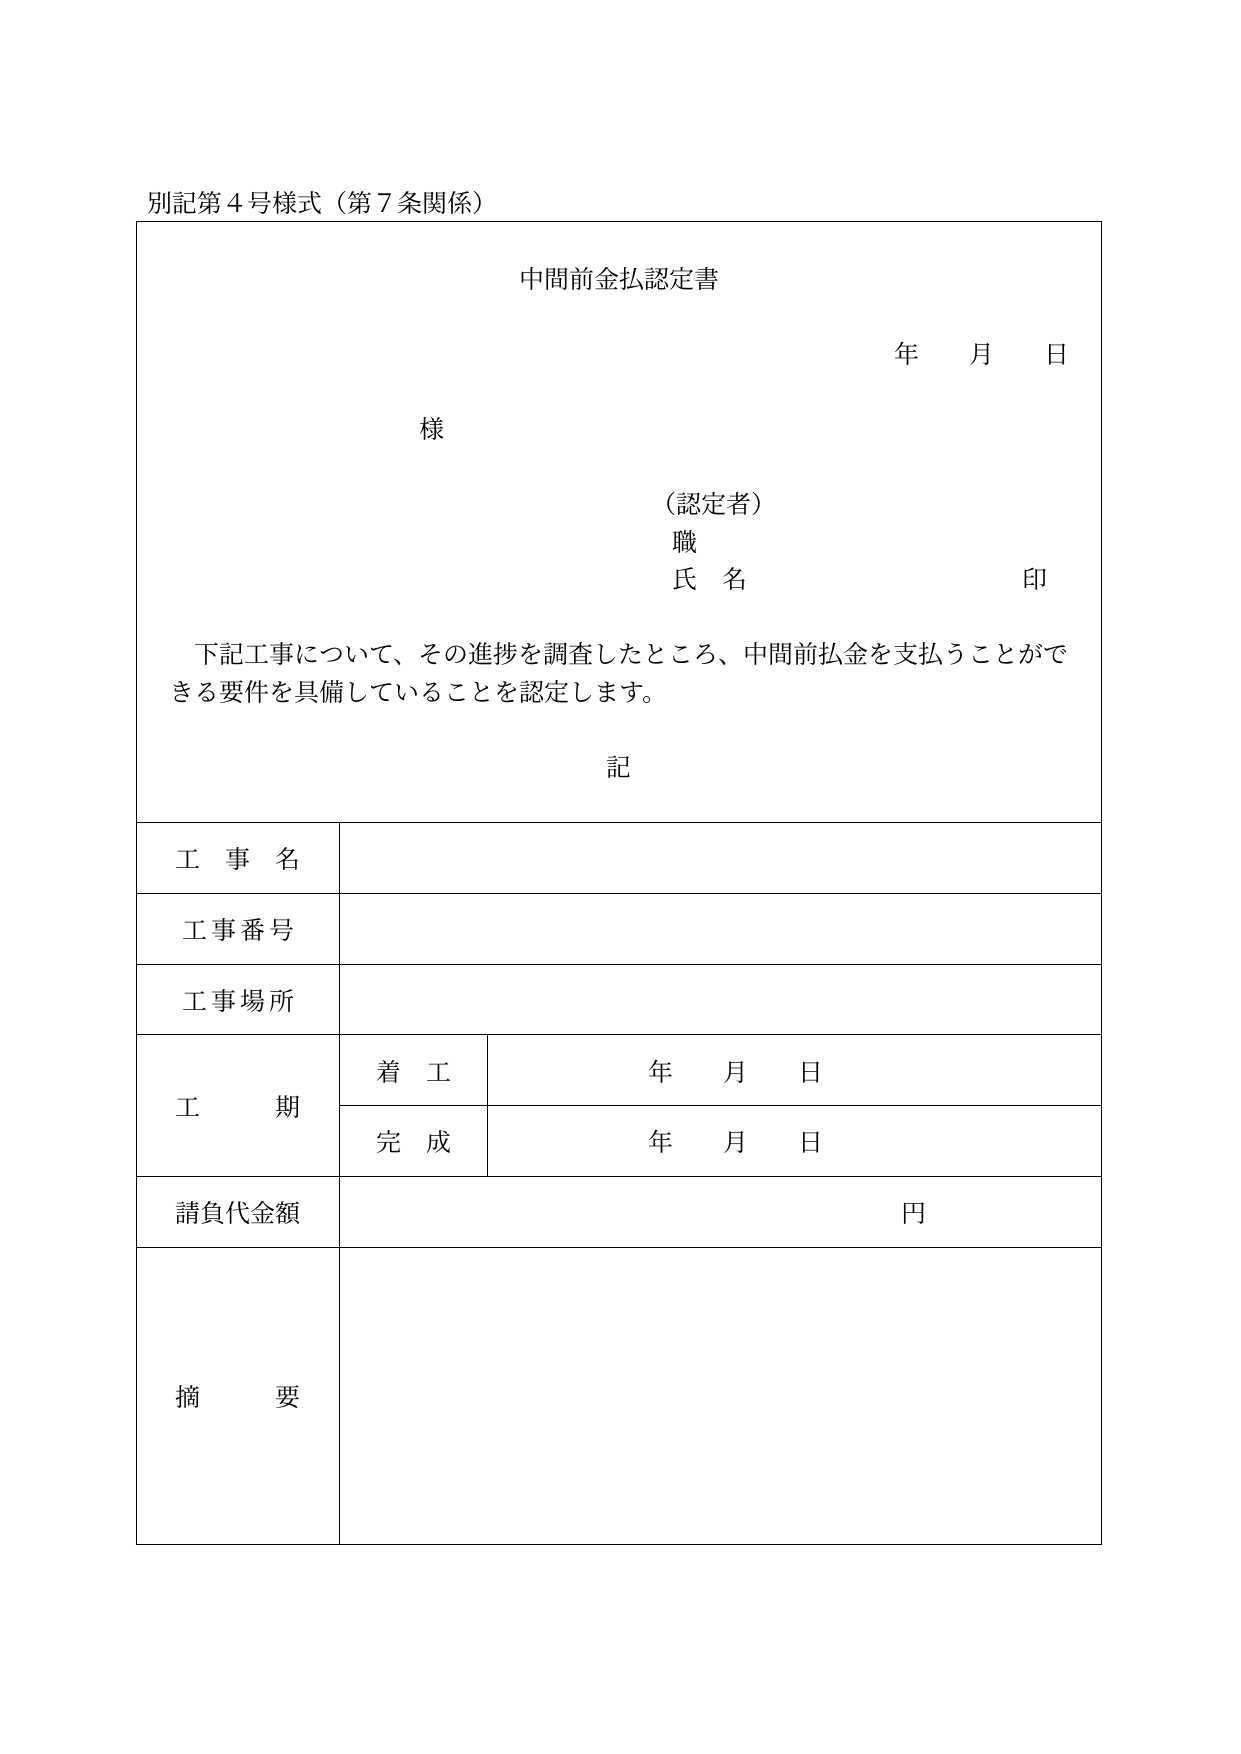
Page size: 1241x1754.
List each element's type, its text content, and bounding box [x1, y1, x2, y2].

table_cell 完 成 [340, 1106, 487, 1176]
table_cell 工 期 [137, 1035, 339, 1176]
table_cell 摘 要 [137, 1248, 339, 1544]
table_cell 工事番号 [137, 894, 339, 963]
table_cell 円 [340, 1177, 1101, 1247]
table_cell 工事場所 [137, 965, 339, 1034]
table_cell 請負代金額 [137, 1177, 339, 1247]
table_cell [340, 1248, 1101, 1544]
table_cell 着 工 [340, 1035, 487, 1105]
table_cell [340, 894, 1101, 963]
text 別記第４号様式（第７条関係） [148, 183, 1092, 221]
table_cell [340, 965, 1101, 1034]
table_cell [340, 823, 1101, 893]
table_cell 工 事 名 [137, 823, 339, 893]
table_cell 年 月 日 [488, 1035, 1101, 1105]
table_cell 年 月 日 [488, 1106, 1101, 1176]
table_header 中間前金払認定書 年 月 日 様 （認定者） 職 氏 名 印 下記工事について、その進捗を調査したところ、中間前払金を支払うことができる要件を具備していることを認定します。 記 [137, 222, 1101, 822]
